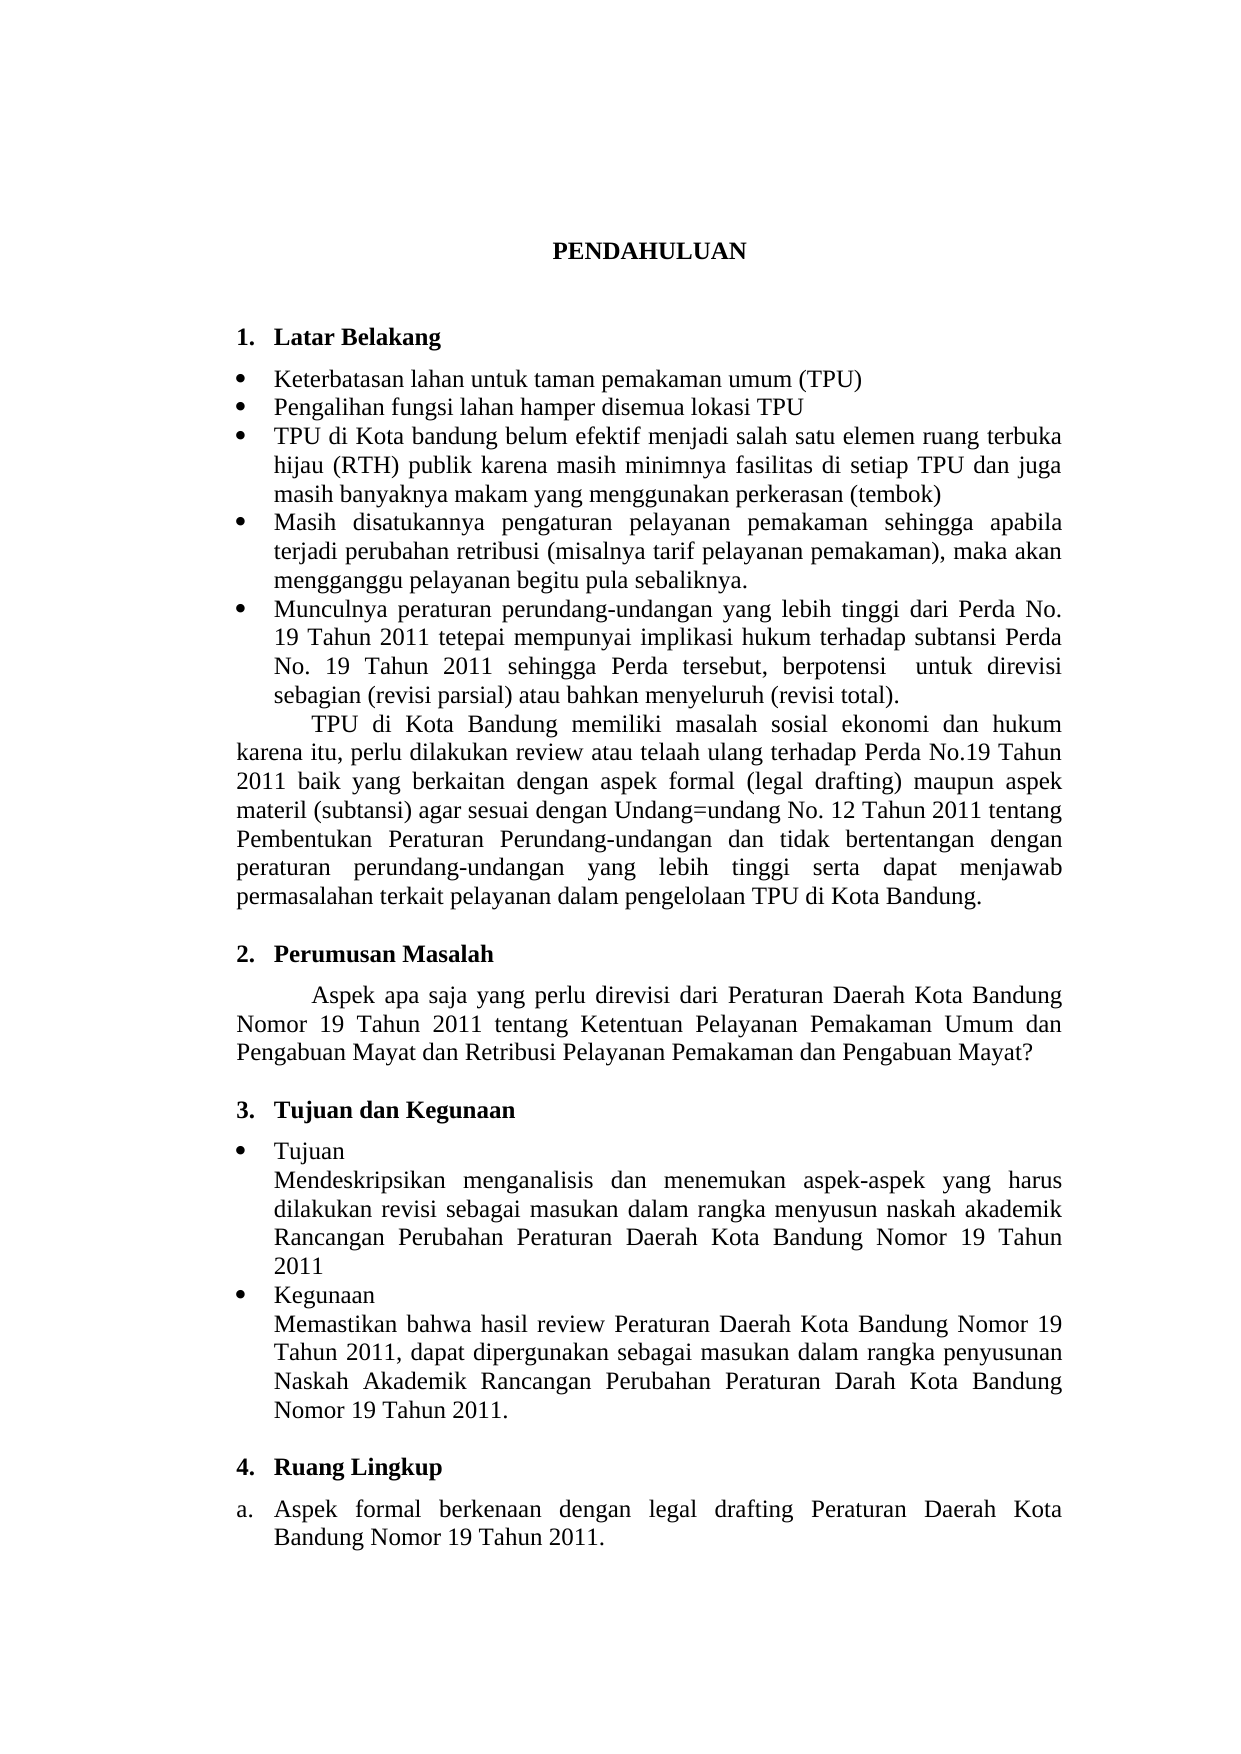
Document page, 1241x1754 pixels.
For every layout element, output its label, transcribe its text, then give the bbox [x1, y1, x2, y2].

text Aspek apa saja yang perlu direvisi dari Peraturan Daerah Kota Bandung Nomor 19 Tahun 2011 tentang Ketentuan Pelayanan Pemakaman Umum dan Pengabuan Mayat dan Retribusi Pelayanan Pemakaman dan Pengabuan Mayat? [236, 980, 1063, 1066]
list Tujuan dan Kegunaan [236, 1095, 1063, 1124]
list Tujuan [236, 1136, 1063, 1165]
list Latar Belakang [236, 322, 1063, 351]
list Masih disatukannya pengaturan pelayanan pemakaman sehingga apabila terjadi perubahan retribusi (misalnya tarif pelayanan pemakaman), maka akan mengganggu pelayanan begitu pula sebaliknya. [236, 507, 1063, 594]
text TPU di Kota Bandung memiliki masalah sosial ekonomi dan hukum karena itu, perlu dilakukan review atau telaah ulang terhadap Perda No.19 Tahun 2011 baik yang berkaitan dengan aspek formal (legal drafting) maupun aspek materil (subtansi) agar sesuai dengan Undang=undang No. 12 Tahun 2011 tentang Pembentukan Peraturan Perundang-undangan dan tidak bertentangan dengan peraturan perundang-undangan yang lebih tinggi serta dapat menjawab permasalahan terkait pelayanan dalam pengelolaan TPU di Kota Bandung. [236, 709, 1063, 910]
list Aspek formal berkenaan dengan legal drafting Peraturan Daerah Kota Bandung Nomor 19 Tahun 2011. [236, 1494, 1063, 1551]
list Kegunaan [236, 1280, 1063, 1309]
list Memastikan bahwa hasil review Peraturan Daerah Kota Bandung Nomor 19 Tahun 2011, dapat dipergunakan sebagai masukan dalam rangka penyusunan Naskah Akademik Rancangan Perubahan Peraturan Darah Kota Bandung Nomor 19 Tahun 2011. [274, 1309, 1063, 1424]
list Ruang Lingkup [236, 1452, 1063, 1481]
list TPU di Kota bandung belum efektif menjadi salah satu elemen ruang terbuka hijau (RTH) publik karena masih minimnya fasilitas di setiap TPU dan juga masih banyaknya makam yang menggunakan perkerasan (tembok) [236, 421, 1063, 507]
list Keterbatasan lahan untuk taman pemakaman umum (TPU) [236, 364, 1063, 392]
list Pengalihan fungsi lahan hamper disemua lokasi TPU [236, 392, 1063, 421]
text PENDAHULUAN [236, 236, 1063, 265]
list Perumusan Masalah [236, 939, 1063, 967]
list Mendeskripsikan menganalisis dan menemukan aspek-aspek yang harus dilakukan revisi sebagai masukan dalam rangka menyusun naskah akademik Rancangan Perubahan Peraturan Daerah Kota Bandung Nomor 19 Tahun 2011 [274, 1165, 1063, 1280]
list Munculnya peraturan perundang-undangan yang lebih tinggi dari Perda No. 19 Tahun 2011 tetepai mempunyai implikasi hukum terhadap subtansi Perda No. 19 Tahun 2011 sehingga Perda tersebut, berpotensi untuk direvisi sebagian (revisi parsial) atau bahkan menyeluruh (revisi total). [236, 594, 1063, 709]
